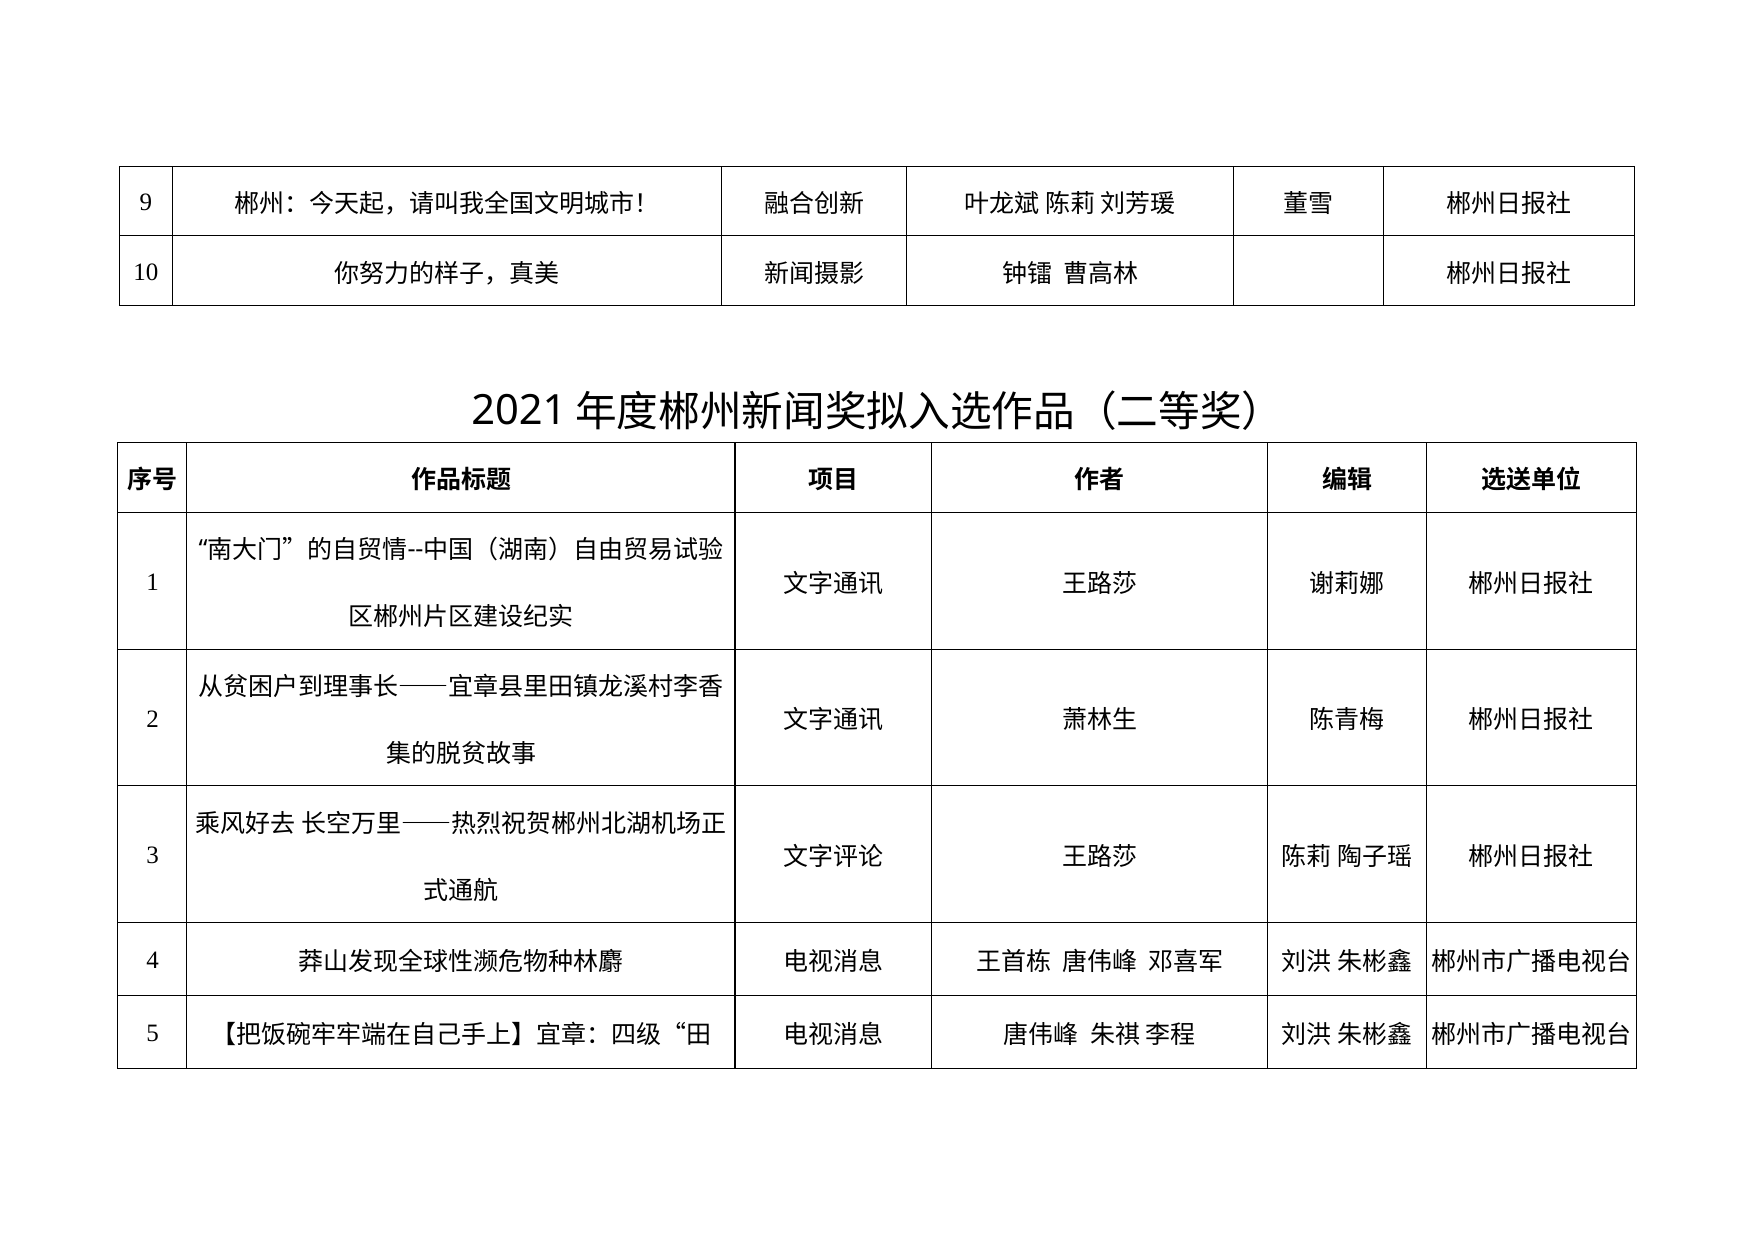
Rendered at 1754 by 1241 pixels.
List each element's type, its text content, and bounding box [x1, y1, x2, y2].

table_cell 你努力的样子，真美 [173, 236, 721, 305]
table_cell 文字通讯 [736, 513, 931, 648]
table_cell 王路莎 [932, 786, 1267, 922]
table_cell 郴州日报社 [1384, 236, 1634, 305]
table_cell 刘洪 朱彬鑫 [1268, 996, 1426, 1068]
table_cell 萧林生 [932, 650, 1267, 785]
table_cell 2 [118, 650, 186, 785]
table_cell 唐伟峰 朱祺 李程 [932, 996, 1267, 1068]
table_cell 1 [118, 513, 186, 648]
table_cell 融合创新 [722, 167, 906, 235]
table_cell 钟镭 曹高林 [907, 236, 1233, 305]
table_cell 郴州日报社 [1427, 786, 1636, 922]
table_cell 序号 [118, 443, 186, 512]
table_cell 电视消息 [736, 996, 931, 1068]
table_cell 郴州市广播电视台 [1427, 923, 1636, 995]
table_cell 叶龙斌 陈莉 刘芳瑗 [907, 167, 1233, 235]
table_cell 刘洪 朱彬鑫 [1268, 923, 1426, 995]
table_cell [187, 996, 734, 1068]
table_cell 王路莎 [932, 513, 1267, 648]
table_cell 作品标题 [187, 443, 734, 512]
table_cell 董雪 [1234, 167, 1383, 235]
table_cell 项目 [736, 443, 931, 512]
table_cell 郴州市广播电视台 [1427, 996, 1636, 1068]
table_cell 新闻摄影 [722, 236, 906, 305]
table_cell 10 [120, 236, 172, 305]
table_header 2021年度郴州新闻奖拟入选作品（二等奖） [118, 373, 1636, 442]
table_cell 王首栋 唐伟峰 邓喜军 [932, 923, 1267, 995]
table_cell 9 [120, 167, 172, 235]
table_cell 5 [118, 996, 186, 1068]
table_cell 乘风好去 长空万里——热烈祝贺郴州北湖机场正式通航 [187, 786, 734, 922]
table_cell 4 [118, 923, 186, 995]
table_cell 编辑 [1268, 443, 1426, 512]
table_cell 郴州日报社 [1427, 513, 1636, 648]
table_cell 郴州日报社 [1384, 167, 1634, 235]
table_cell 莽山发现全球性濒危物种林麝 [187, 923, 734, 995]
table_cell 郴州：今天起，请叫我全国文明城市！ [173, 167, 721, 235]
table_cell 电视消息 [736, 923, 931, 995]
table_cell 谢莉娜 [1268, 513, 1426, 648]
table_cell 3 [118, 786, 186, 922]
table_cell “南大门”的自贸情--中国（湖南）自由贸易试验区郴州片区建设纪实 [187, 513, 734, 648]
table_cell 从贫困户到理事长——宜章县里田镇龙溪村李香集的脱贫故事 [187, 650, 734, 785]
table_cell 郴州日报社 [1427, 650, 1636, 785]
table_cell 选送单位 [1427, 443, 1636, 512]
table_cell 陈莉 陶子瑶 [1268, 786, 1426, 922]
table_cell 作者 [932, 443, 1267, 512]
table_cell 陈青梅 [1268, 650, 1426, 785]
table_cell [1234, 236, 1383, 305]
table_cell 文字通讯 [736, 650, 931, 785]
table_cell 文字评论 [736, 786, 931, 922]
